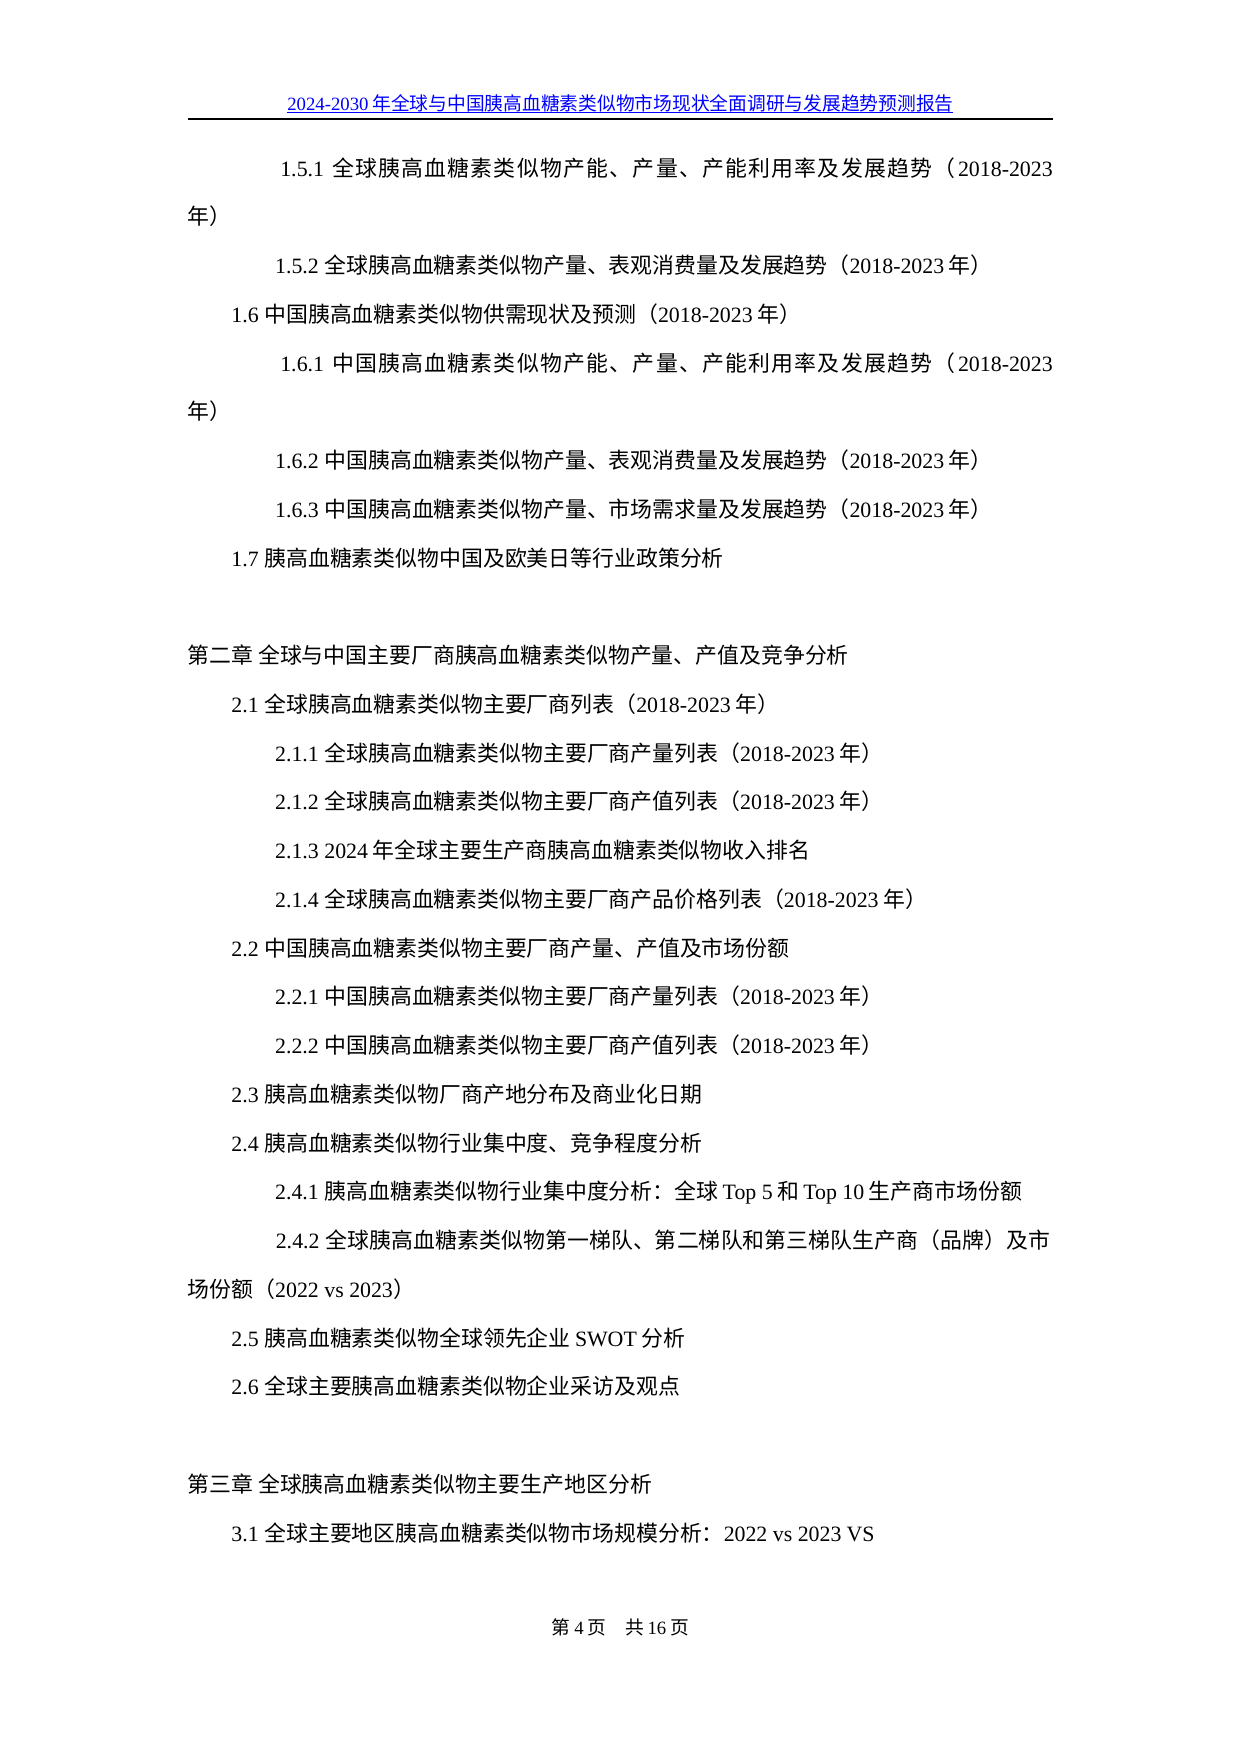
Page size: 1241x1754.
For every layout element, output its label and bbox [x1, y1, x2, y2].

text [187, 150, 1053, 1548]
